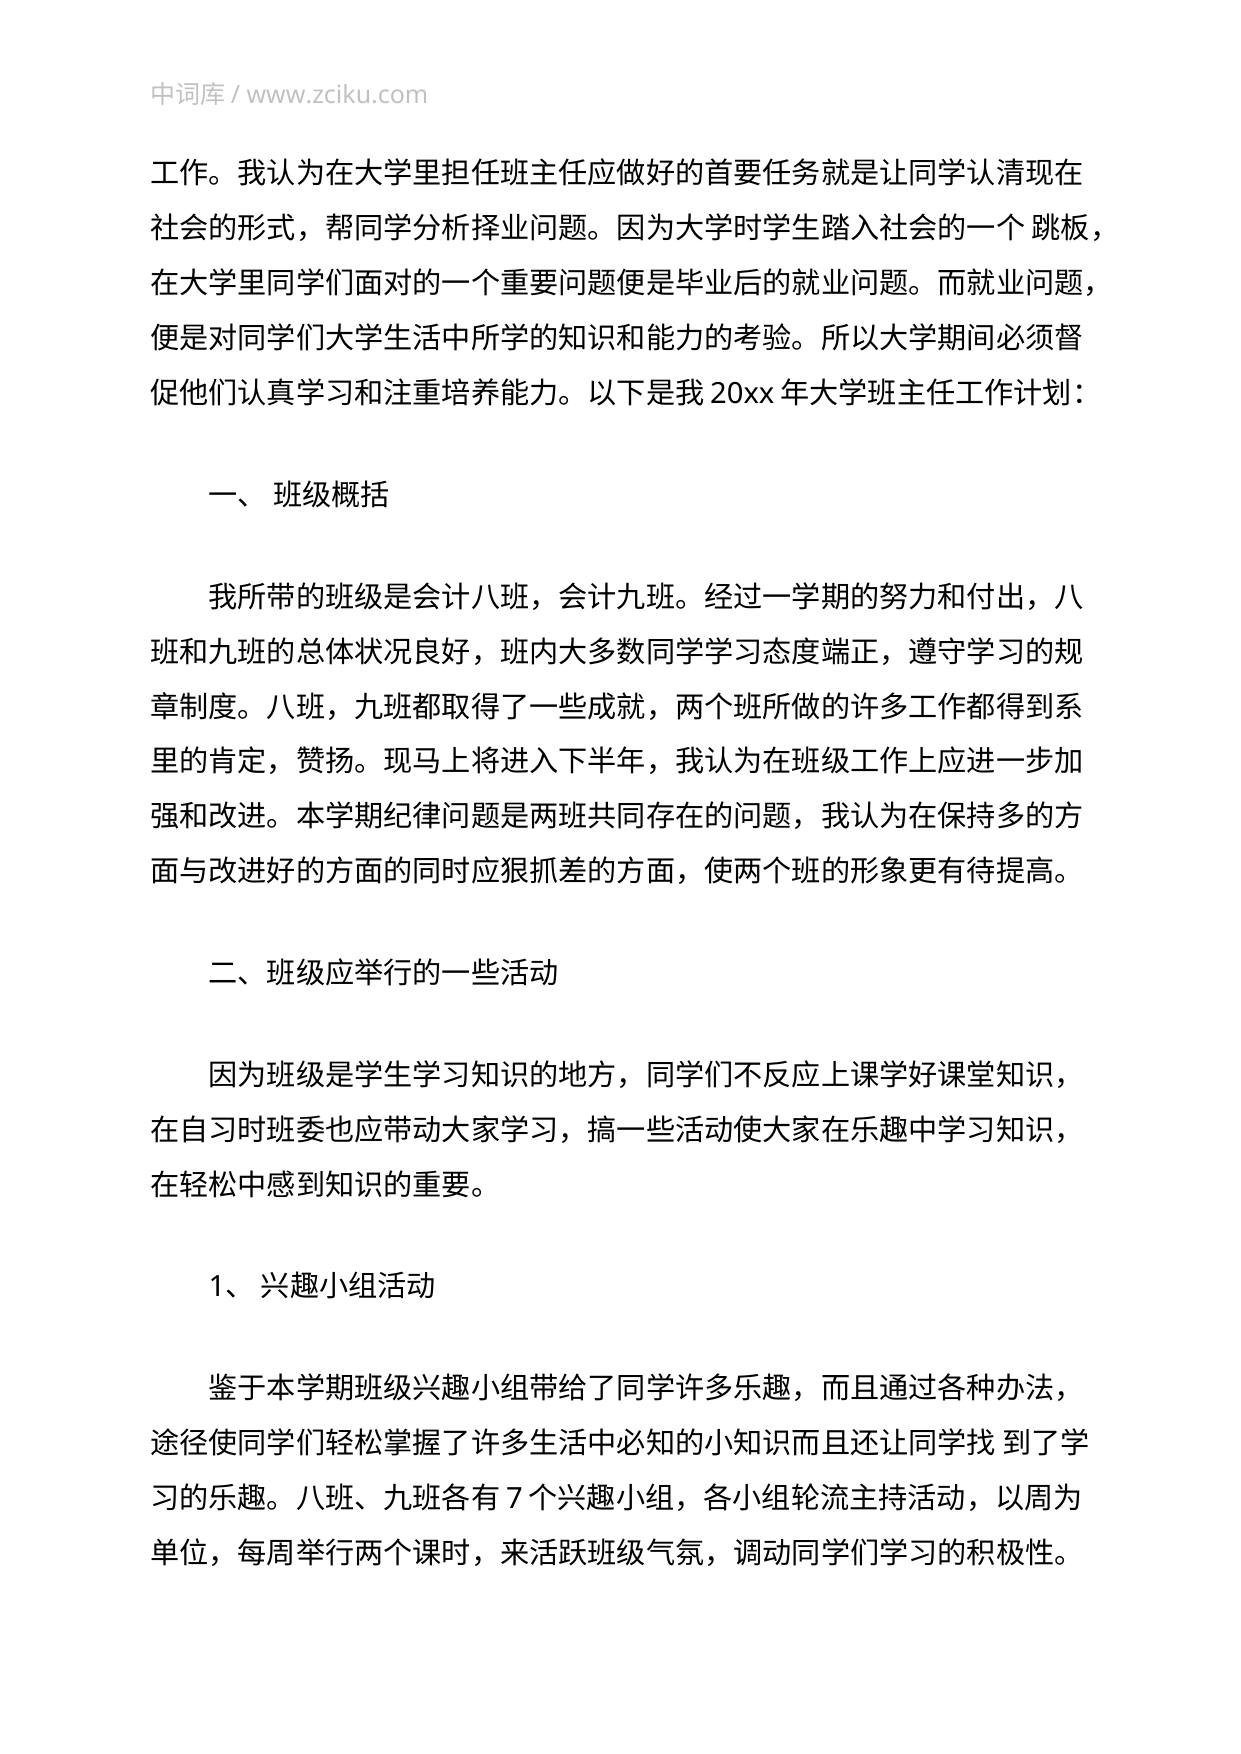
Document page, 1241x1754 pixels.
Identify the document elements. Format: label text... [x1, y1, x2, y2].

text 1、 兴趣小组活动 [150, 1263, 1090, 1305]
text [150, 150, 1090, 412]
text 二、班级应举行的一些活动 [150, 949, 1090, 992]
text 因为班级是学生学习知识的地方，同学们不反应上课学好课堂知识，在自习时班委也应带动大家学习，搞一些活动使大家在乐趣中学习知识，在轻松中感到知识的重要。 [150, 1051, 1090, 1203]
text 鉴于本学期班级兴趣小组带给了同学许多乐趣，而且通过各种办法，途径使同学们轻松掌握了许多生活中必知的小知识而且还让同学找 到了学习的乐趣。八班、九班各有7个兴趣小组，各小组轮流主持活动，以周为单位，每周举行两个课时，来活跃班级气氛，调动同学们学习的积极性。 [150, 1365, 1090, 1572]
text 我所带的班级是会计八班，会计九班。经过一学期的努力和付出，八班和九班的总体状况良好，班内大多数同学学习态度端正，遵守学习的规章制度。八班，九班都取得了一些成就，两个班所做的许多工作都得到系里的肯定，赞扬。现马上将进入下半年，我认为在班级工作上应进一步加强和改进。本学期纪律问题是两班共同存在的问题，我认为在保持多的方面与改进好的方面的同时应狠抓差的方面，使两个班的形象更有待提高。 [150, 573, 1090, 890]
text 一、 班级概括 [150, 472, 1090, 514]
